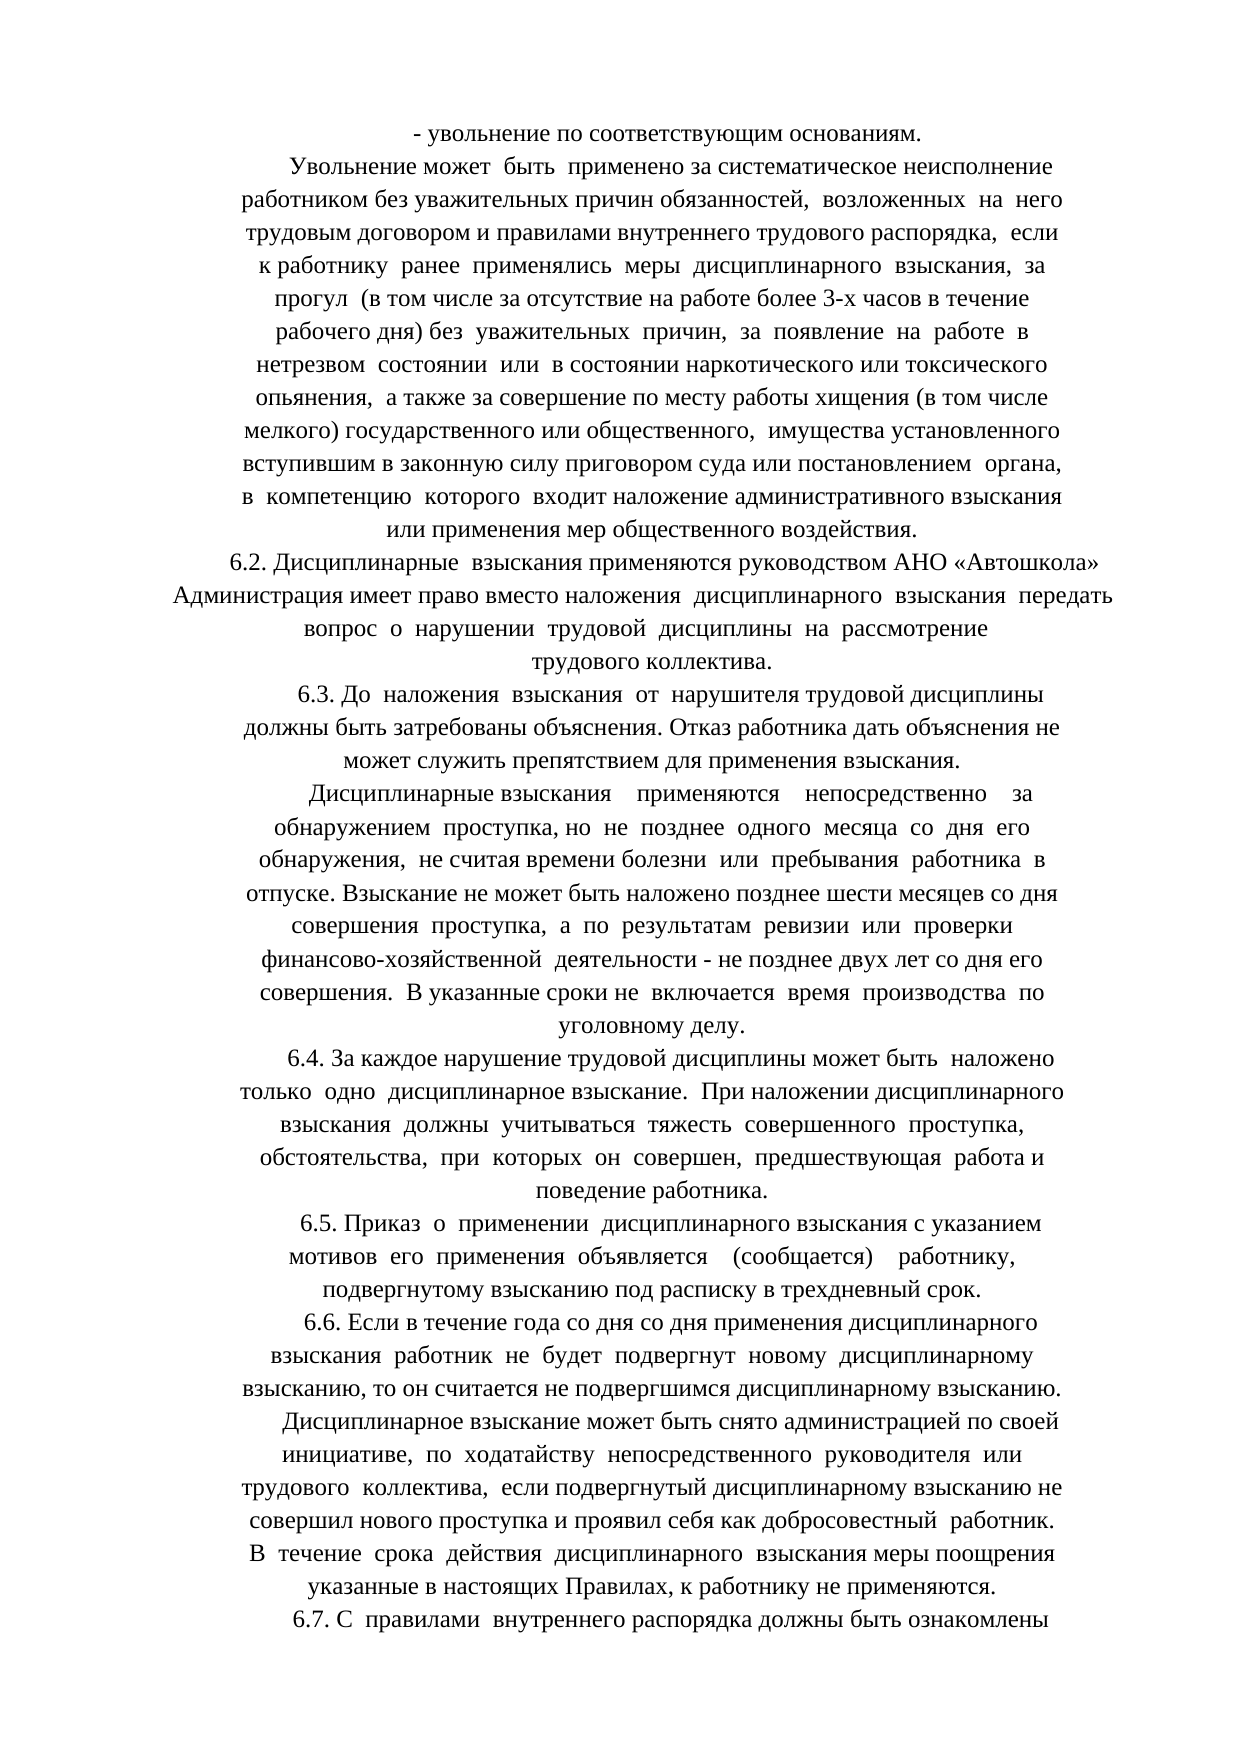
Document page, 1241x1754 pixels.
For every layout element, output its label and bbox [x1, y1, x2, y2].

text [140, 118, 1152, 1633]
